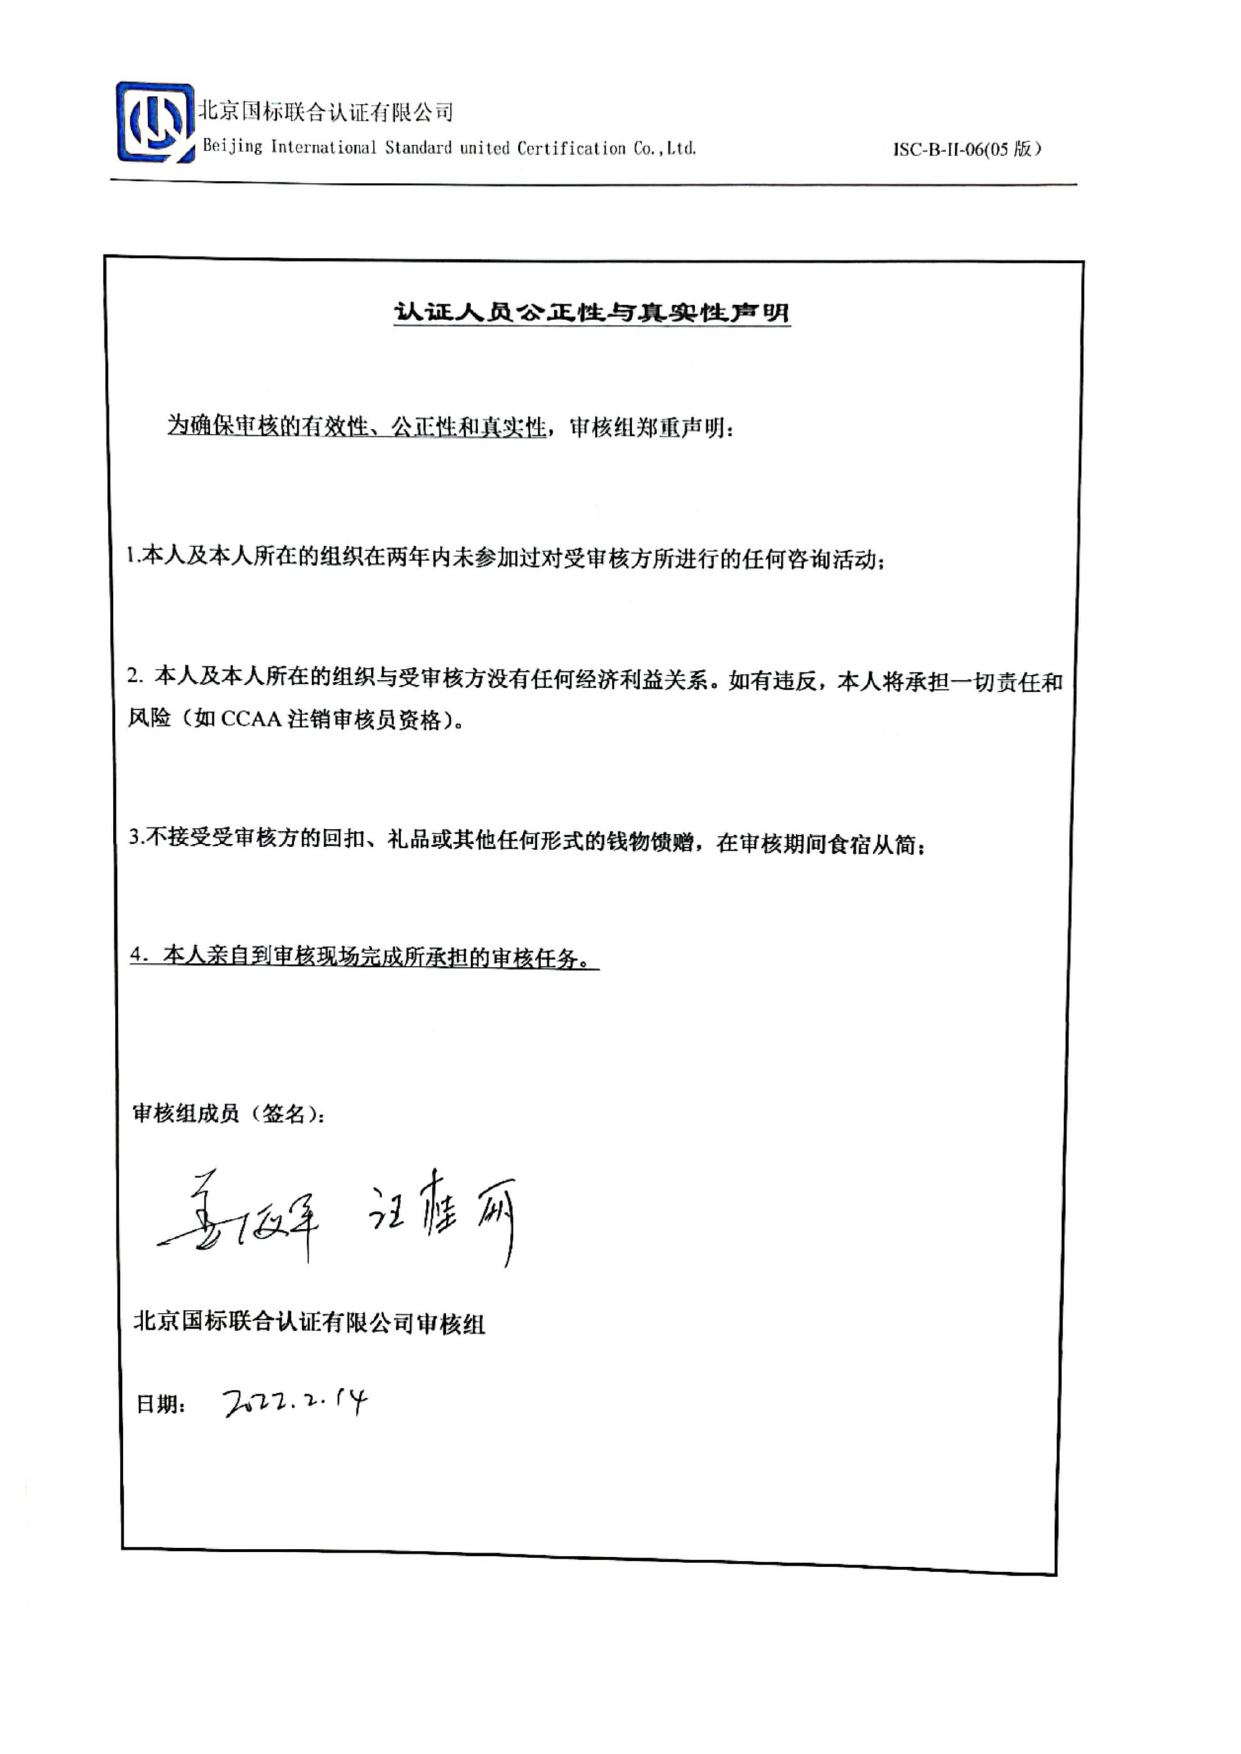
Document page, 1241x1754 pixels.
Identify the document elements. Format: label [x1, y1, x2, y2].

picture [25, 28, 1207, 1608]
